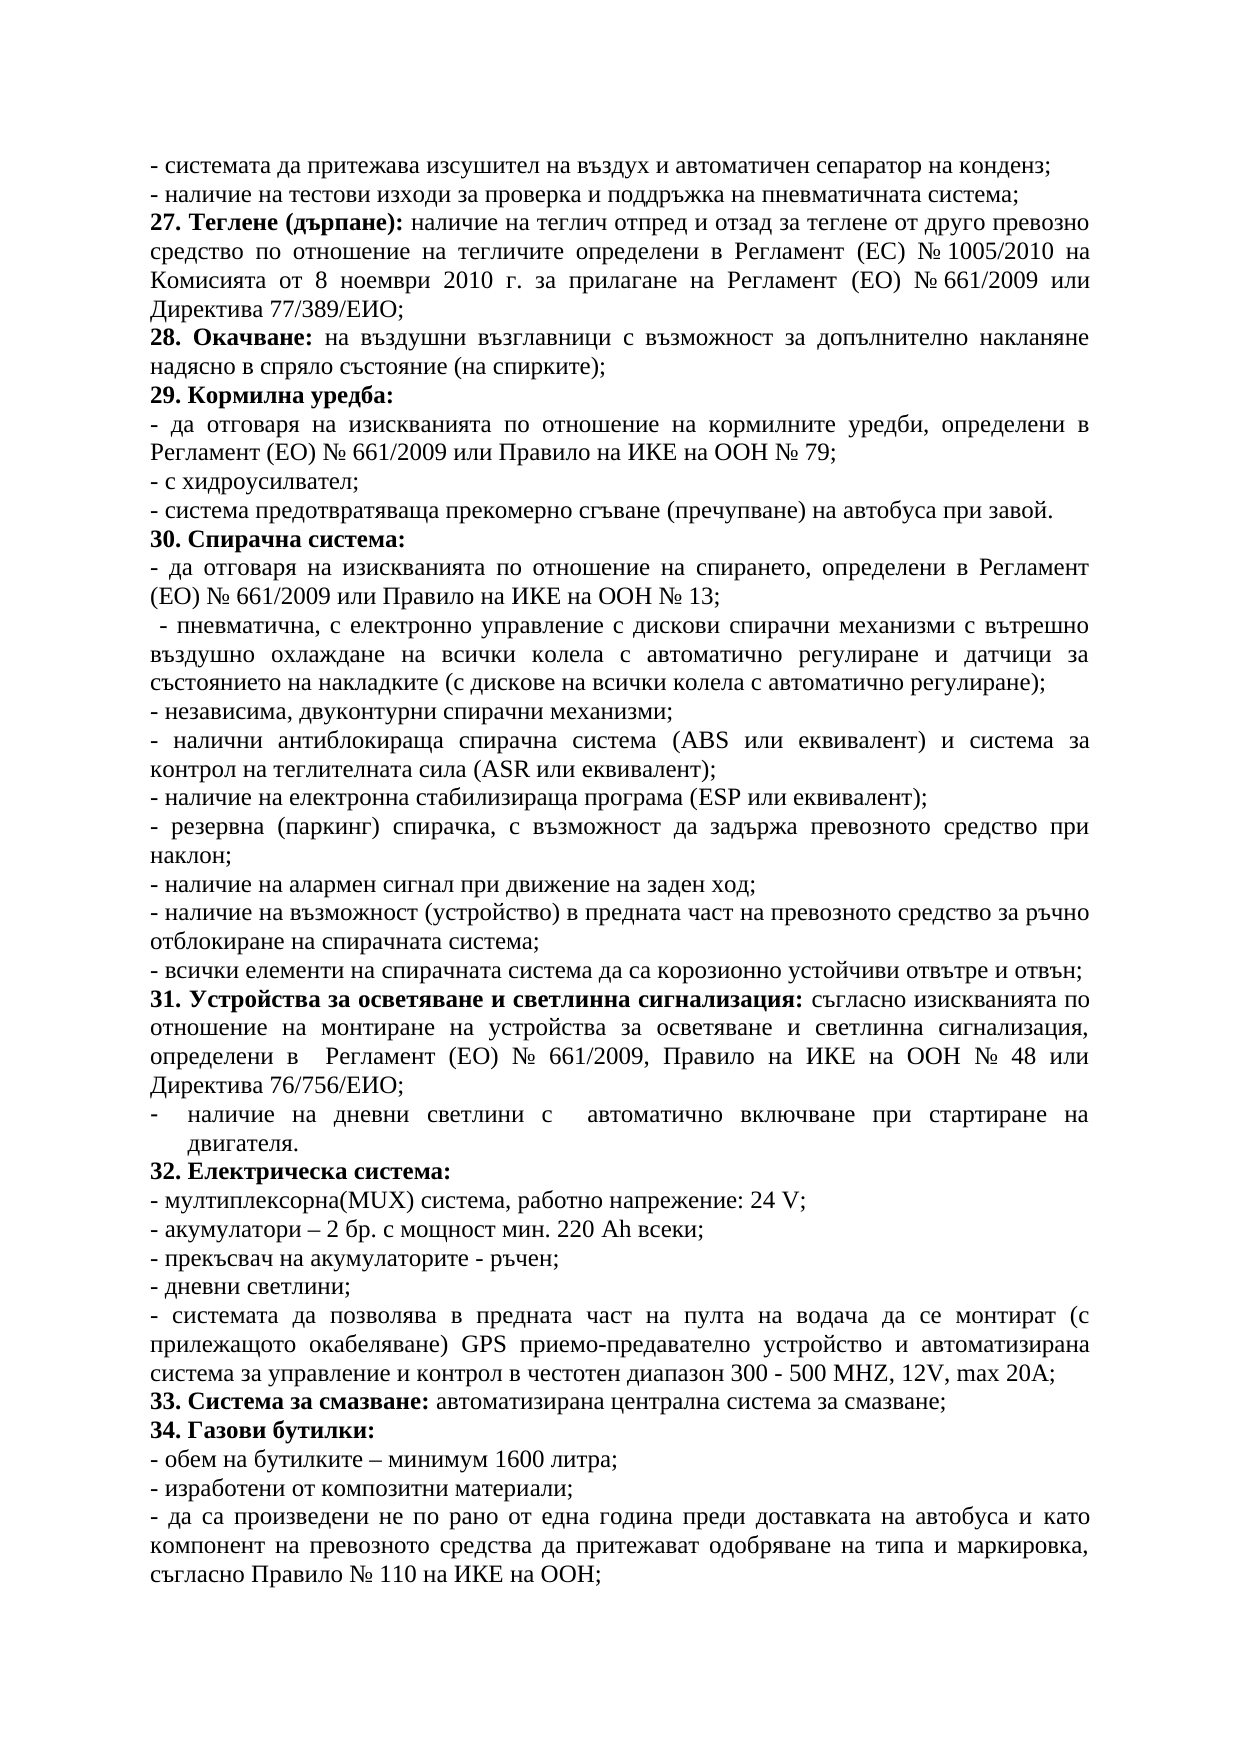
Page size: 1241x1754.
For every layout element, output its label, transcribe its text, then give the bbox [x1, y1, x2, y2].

text - наличие на електронна стабилизираща програма (ESP или еквивалент); [150, 782, 1090, 811]
text - наличие на тестови изходи за проверка и поддръжка на пневматичната система; [150, 179, 1090, 207]
list наличие на дневни светлини с автоматично включване при стартиране на двигателя. [150, 1099, 1090, 1156]
text - всички елементи на спирачната система да са корозионно устойчиви отвътре и отвън; [150, 955, 1090, 984]
text - да отговаря на изискванията по отношение на спирането, определени в Регламент (ЕО) № 661/2009 или Правило на ИКЕ на ООН № 13; [150, 552, 1090, 610]
text 34. Газови бутилки: [150, 1415, 1090, 1444]
text - системата да притежава изсушител на въздух и автоматичен сепаратор на конденз; [150, 150, 1090, 179]
text - обем на бутилките – минимум 1600 литра; [150, 1444, 1090, 1473]
text - наличие на алармен сигнал при движение на заден ход; [150, 869, 1090, 897]
text - изработени от композитни материали; [150, 1473, 1090, 1501]
text - резервна (паркинг) спирачка, с възможност да задържа превозното средство при наклон; [150, 811, 1090, 869]
text - да са произведени не по рано от една година преди доставката на автобуса и като компонент на превозното средства да притежават одобряване на типа и маркировка, съгласно Правило № 110 на ИКЕ на ООН; [150, 1501, 1090, 1588]
text - да отговаря на изискванията по отношение на кормилните уредби, определени в Регламент (ЕО) № 661/2009 или Правило на ИКЕ на ООН № 79; [150, 409, 1090, 466]
text - с хидроусилвател; [150, 466, 1090, 495]
text - наличие на възможност (устройство) в предната част на превозното средство за ръчно отблокиране на спирачната система; [150, 897, 1090, 955]
text 32. Електрическа система: [150, 1156, 1090, 1185]
text 27. Теглене (дърпане): наличие на теглич отпред и отзад за теглене от друго превозно средство по отношение на тегличите определени в Регламент (ЕС) № 1005/2010 на Комисията от 8 ноември 2010 г. за прилагане на Регламент (ЕО) № 661/2009 или Директива 77/389/ЕИО; [150, 207, 1090, 322]
text 28. Окачване: на въздушни възглавници с възможност за допълнително накланяне надясно в спряло състояние (на спирките); [150, 322, 1090, 380]
text 29. Кормилна уредба: [150, 380, 1090, 409]
text - системата да позволява в предната част на пулта на водача да се монтират (с прилежащото окабеляване) GPS приемо-предавателно устройство и автоматизирана система за управление и контрол в честотен диапазон 300 - 500 MHZ, 12V, max 20А; [150, 1300, 1090, 1386]
text - налични антиблокираща спирачна система (ABS или еквивалент) и система за контрол на теглителната сила (ASR или еквивалент); [150, 725, 1090, 782]
text - мултиплексорна(MUX) система, работно напрежение: 24 V; [150, 1185, 1090, 1214]
text - независима, двуконтурни спирачни механизми; [150, 696, 1090, 725]
text - дневни светлини; [150, 1271, 1090, 1300]
text 30. Спирачна система: [150, 524, 1090, 552]
text 33. Система за смазване: автоматизирана централна система за смазване; [150, 1386, 1090, 1415]
text - пневматична, с електронно управление с дискови спирачни механизми с вътрешно въздушно охлаждане на всички колела с автоматично регулиране и датчици за състоянието на накладките (с дискове на всички колела с автоматично регулиране); [150, 610, 1090, 696]
text - акумулатори – 2 бр. с мощност мин. 220 Ah всеки; [150, 1214, 1090, 1243]
text - система предотвратяваща прекомерно сгъване (пречупване) на автобуса при завой. [150, 495, 1090, 524]
text - прекъсвач на акумулаторите - ръчен; [150, 1243, 1090, 1271]
text 31. Устройства за осветяване и светлинна сигнализация: съгласно изискванията по отношение на монтиране на устройства за осветяване и светлинна сигнализация, определени в Регламент (ЕО) № 661/2009, Правило на ИКЕ на ООН № 48 или Директива 76/756/ЕИО; [150, 984, 1090, 1099]
